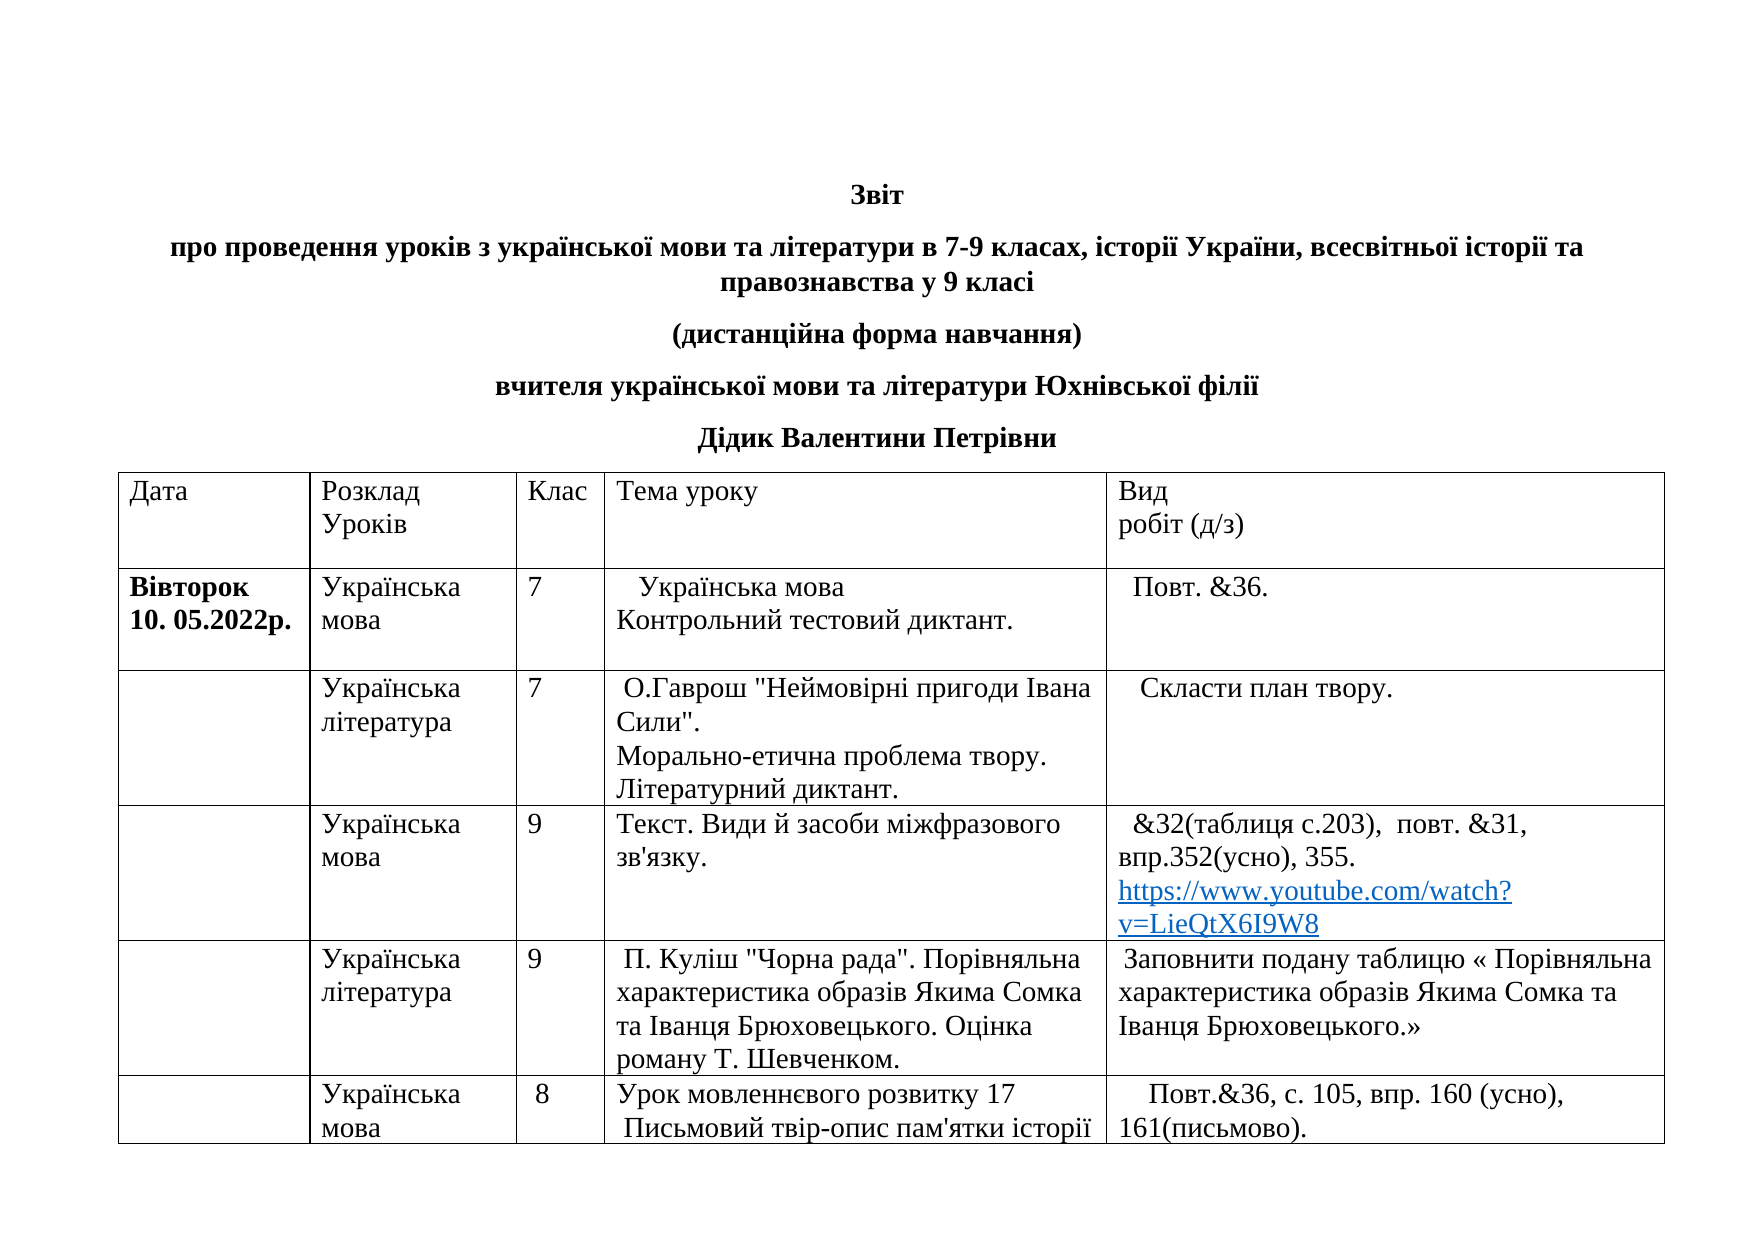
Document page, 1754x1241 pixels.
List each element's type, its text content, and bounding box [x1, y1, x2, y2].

table_cell 7 [517, 569, 604, 669]
table_cell [119, 806, 309, 940]
table_cell Українська мова Контрольний тестовий диктант. [605, 569, 1106, 669]
table_header Клас [517, 473, 604, 568]
table_cell 9 [517, 941, 604, 1075]
table_cell Заповнити подану таблицю « Порівняльна характеристика образів Якима Сомка та Іванця Брюховецького.» [1107, 941, 1664, 1075]
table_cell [605, 1076, 1106, 1143]
table_cell Повт. &36. [1107, 569, 1664, 669]
table_cell [119, 671, 309, 805]
table_cell &32(таблиця с.203), повт. &31, впр.352(усно), 355. https://www.youtube.com/watch?v=LieQtX6I9W8 [1107, 806, 1664, 940]
table_cell Українська мова [311, 1076, 516, 1143]
table_header Тема уроку [605, 473, 1106, 568]
table_cell Скласти план твору. [1107, 671, 1664, 805]
table_cell Українська мова [311, 806, 516, 940]
table_cell [119, 941, 309, 1075]
table_cell Українська мова [311, 569, 516, 669]
text Дідик Валентини Петрівни [118, 420, 1636, 453]
table_cell 9 [517, 806, 604, 940]
text вчителя української мови та літератури Юхнівської філії [118, 368, 1636, 402]
table_cell 7 [517, 671, 604, 805]
table_cell Українська література [311, 941, 516, 1075]
table_cell Текст. Види й засоби міжфразового зв'язку. [605, 806, 1106, 940]
text Звіт [118, 177, 1636, 211]
table_cell Українська література [311, 671, 516, 805]
table_cell Вівторок 10. 05.2022р. [119, 569, 309, 669]
table_header Розклад Уроків [311, 473, 516, 568]
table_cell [1107, 1076, 1664, 1143]
text (дистанційна форма навчання) [118, 316, 1636, 350]
table_cell [119, 1076, 309, 1143]
table_cell П. Куліш "Чорна рада". Порівняльна характеристика образів Якима Сомка та Іванця Брюховецького. Оцінка роману Т. Шевченком. [605, 941, 1106, 1075]
table_header Дата [119, 473, 309, 568]
table_cell О.Гаврош "Неймовірні пригоди Івана Сили". Морально-етична проблема твору. Літературний диктант. [605, 671, 1106, 805]
table_cell 8 [517, 1076, 604, 1143]
table_header Вид робіт (д/з) [1107, 473, 1664, 568]
text про проведення уроків з української мови та літератури в 7-9 класах, історії України, всесвітньої історії та правознавства у 9 класі [118, 229, 1636, 298]
